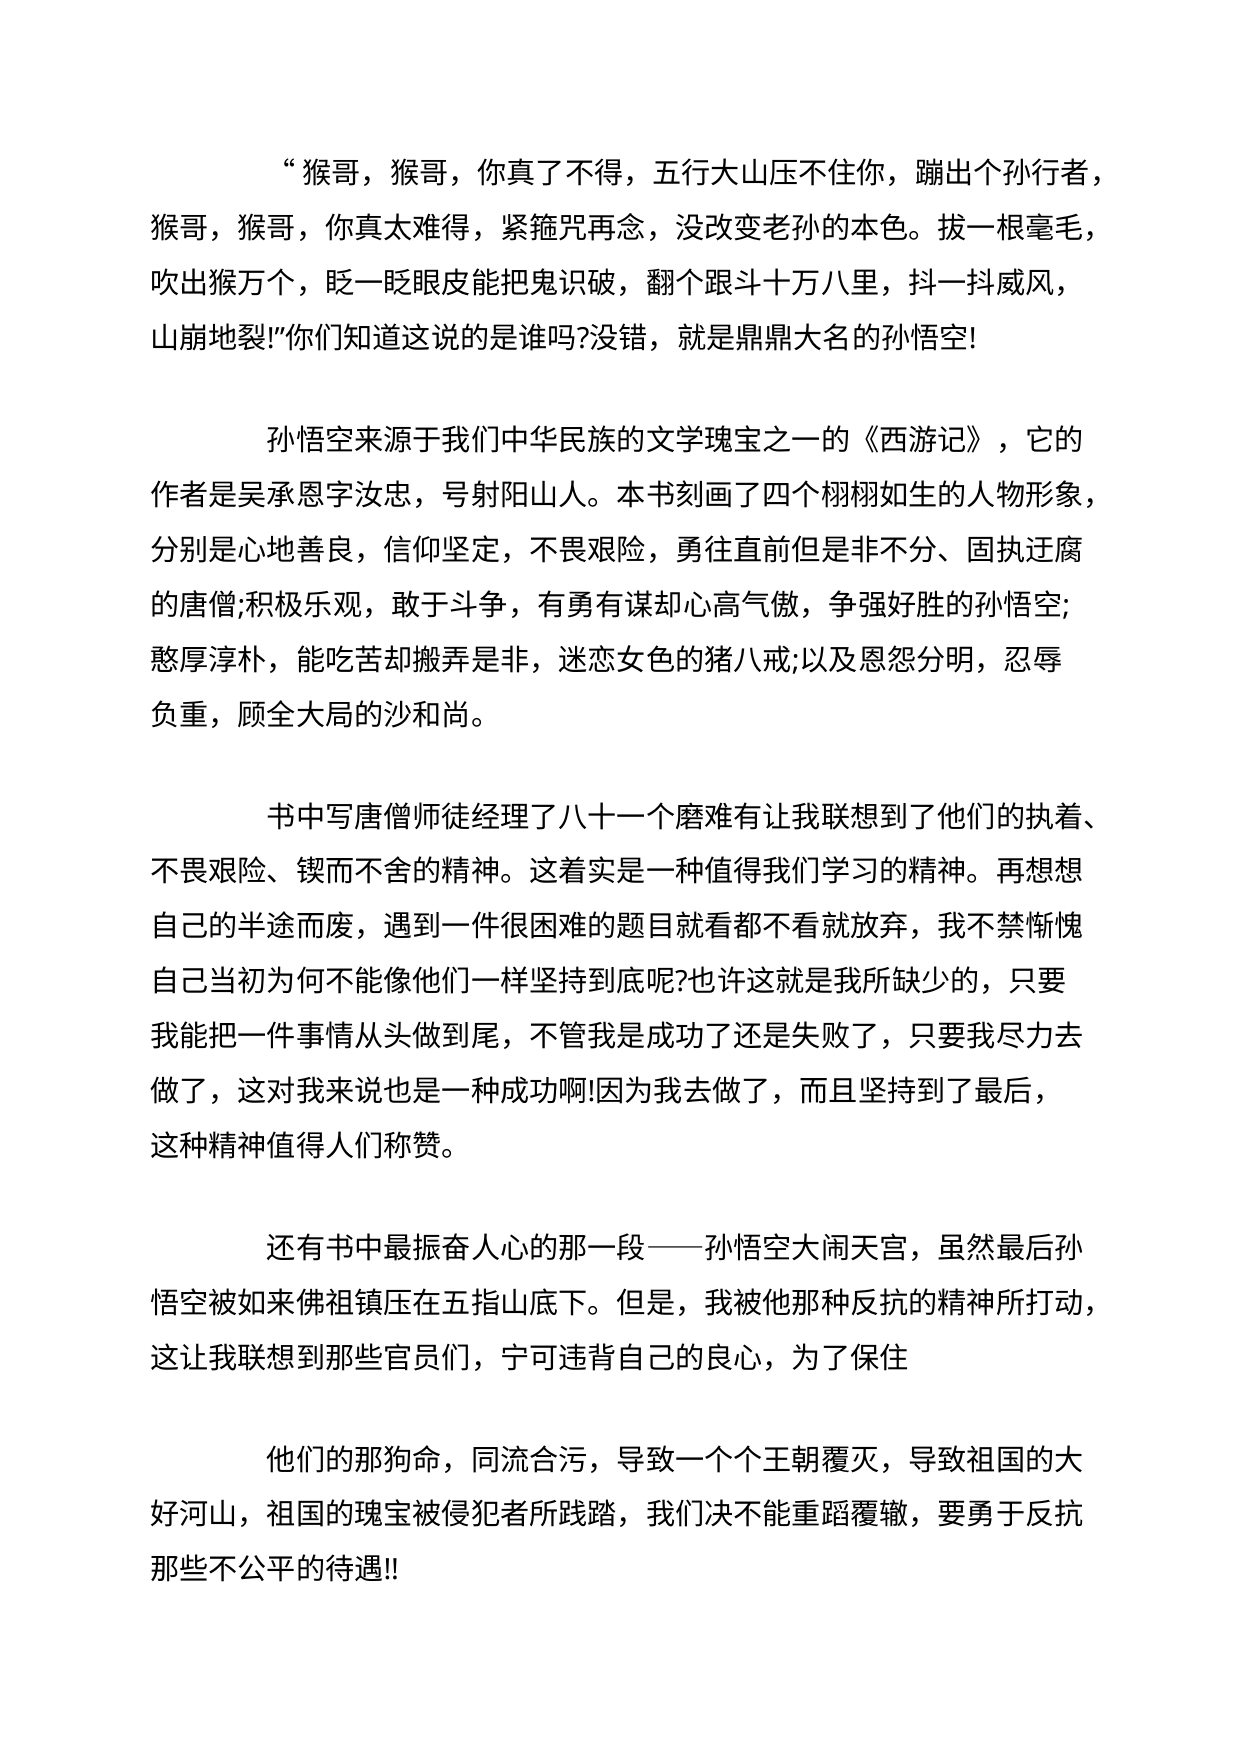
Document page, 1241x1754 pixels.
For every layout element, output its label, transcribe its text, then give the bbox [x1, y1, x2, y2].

text 孙悟空来源于我们中华民族的文学瑰宝之一的《西游记》，它的作者是吴承恩字汝忠，号射阳山人。本书刻画了四个栩栩如生的人物形象，分别是心地善良，信仰坚定，不畏艰险，勇往直前但是非不分、固执迂腐的唐僧;积极乐观，敢于斗争，有勇有谋却心高气傲，争强好胜的孙悟空;憨厚淳朴，能吃苦却搬弄是非，迷恋女色的猪八戒;以及恩怨分明，忍辱负重，顾全大局的沙和尚。 [150, 417, 1090, 734]
text 书中写唐僧师徒经理了八十一个磨难有让我联想到了他们的执着、不畏艰险、锲而不舍的精神。这着实是一种值得我们学习的精神。再想想自己的半途而废，遇到一件很困难的题目就看都不看就放弃，我不禁惭愧自己当初为何不能像他们一样坚持到底呢?也许这就是我所缺少的，只要我能把一件事情从头做到尾，不管我是成功了还是失败了，只要我尽力去做了，这对我来说也是一种成功啊!因为我去做了，而且坚持到了最后，这种精神值得人们称赞。 [150, 793, 1090, 1165]
text “ 猴哥，猴哥，你真了不得，五行大山压不住你，蹦出个孙行者，猴哥，猴哥，你真太难得，紧箍咒再念，没改变老孙的本色。拔一根毫毛，吹出猴万个，眨一眨眼皮能把鬼识破，翻个跟斗十万八里，抖一抖威风，山崩地裂!”你们知道这说的是谁吗?没错，就是鼎鼎大名的孙悟空! [150, 150, 1090, 357]
text 还有书中最振奋人心的那一段——孙悟空大闹天宫，虽然最后孙悟空被如来佛祖镇压在五指山底下。但是，我被他那种反抗的精神所打动，这让我联想到那些官员们，宁可违背自己的良心，为了保住 [150, 1224, 1090, 1377]
text 他们的那狗命，同流合污，导致一个个王朝覆灭，导致祖国的大好河山，祖国的瑰宝被侵犯者所践踏，我们决不能重蹈覆辙，要勇于反抗那些不公平的待遇!! [150, 1436, 1090, 1588]
